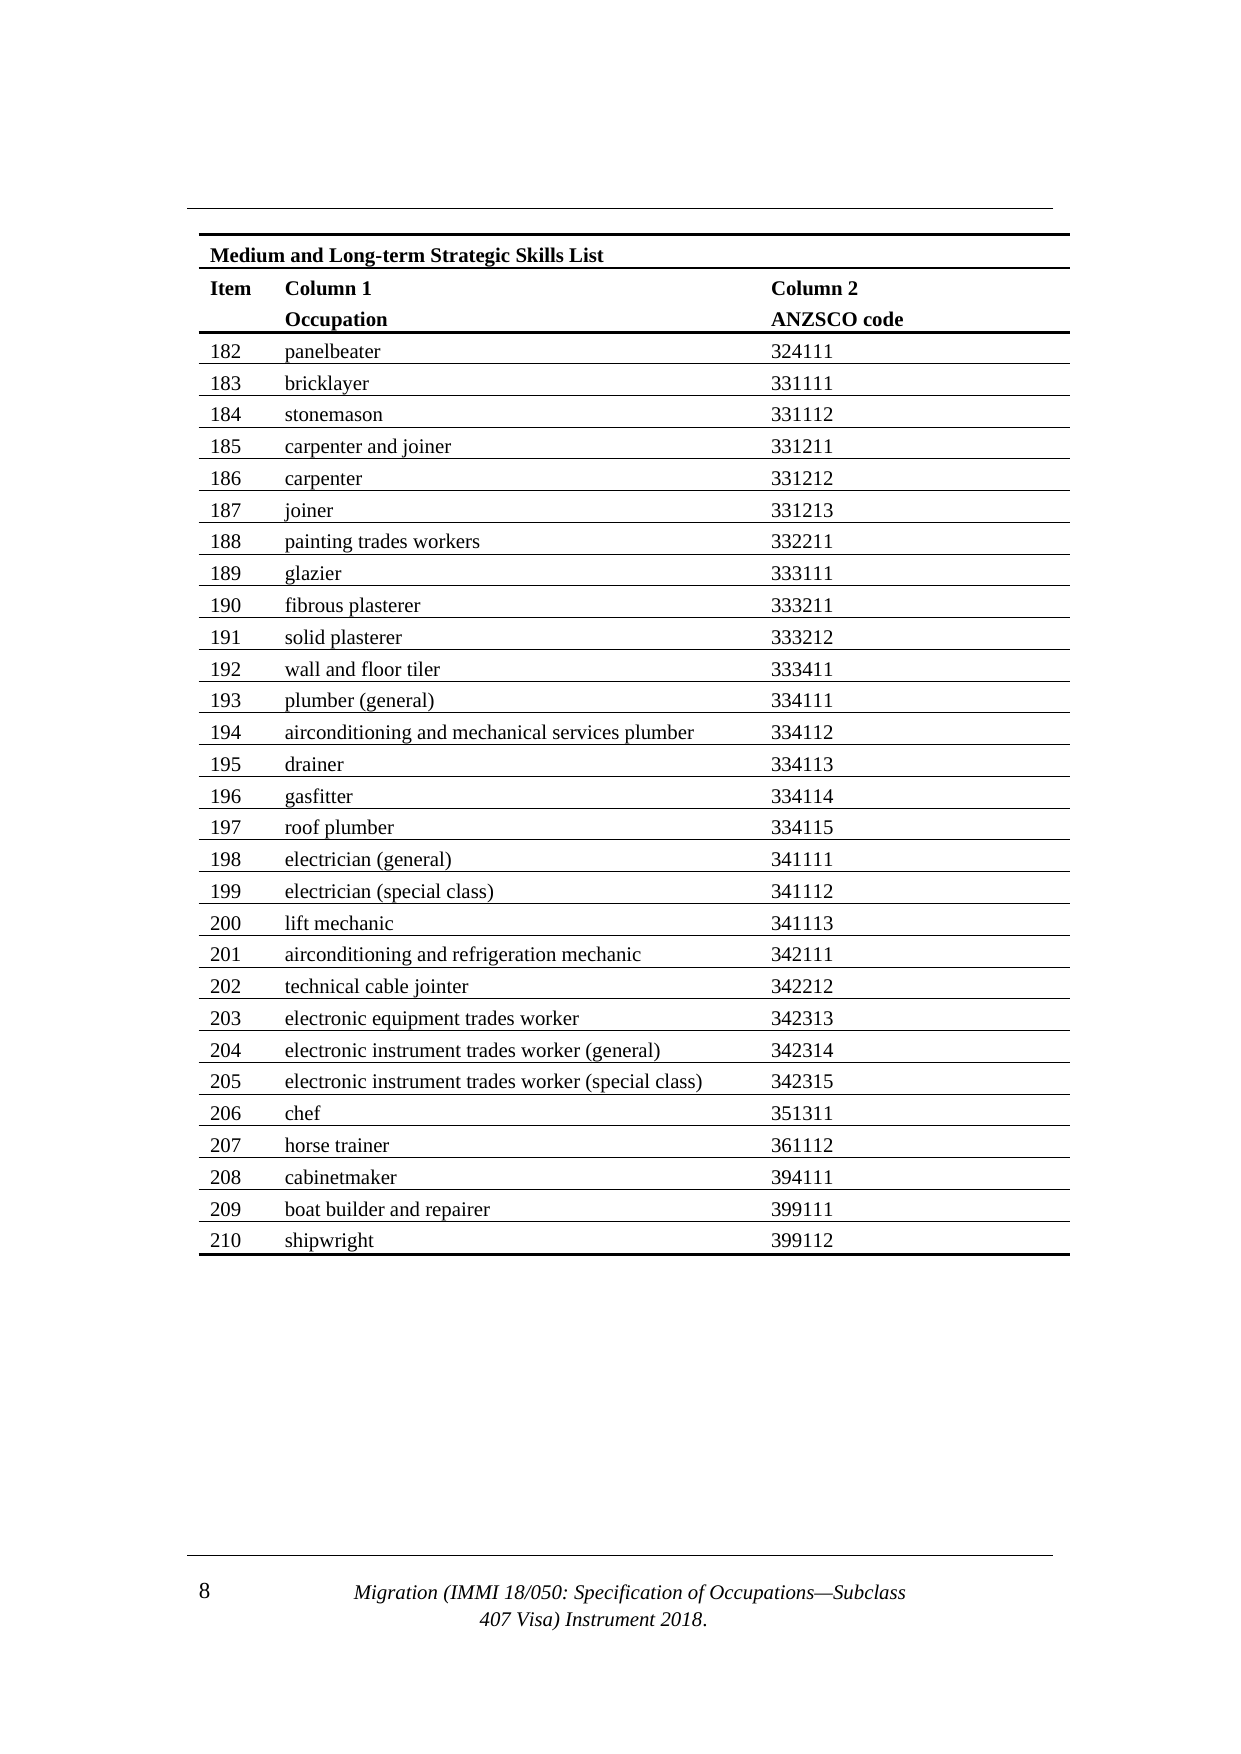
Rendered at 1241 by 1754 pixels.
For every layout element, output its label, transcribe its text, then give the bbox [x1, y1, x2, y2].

table_cell gasfitter [273, 777, 759, 808]
table_cell 333411 [760, 650, 1070, 681]
table_cell 185 [199, 428, 273, 458]
table_cell plumber (general) [273, 682, 759, 712]
table_cell horse trainer [273, 1126, 759, 1157]
table_cell 204 [199, 1031, 273, 1062]
table_cell 203 [199, 999, 273, 1030]
table_cell 331211 [760, 428, 1070, 458]
table_cell 334115 [760, 809, 1070, 839]
table_cell 196 [199, 777, 273, 808]
table_cell 342313 [760, 999, 1070, 1030]
table_cell airconditioning and refrigeration mechanic [273, 936, 759, 966]
table_cell 199 [199, 872, 273, 903]
table_cell Column 1 Occupation [273, 269, 759, 331]
table_cell 399112 [760, 1222, 1070, 1252]
table_cell Item [199, 269, 273, 331]
table_cell 342315 [760, 1063, 1070, 1093]
table_cell 331112 [760, 396, 1070, 426]
table_cell glazier [273, 555, 759, 585]
table_cell solid plasterer [273, 618, 759, 649]
table_cell 342314 [760, 1031, 1070, 1062]
table_cell 331111 [760, 364, 1070, 394]
table_cell bricklayer [273, 364, 759, 394]
table_cell 334113 [760, 745, 1070, 776]
table_cell 188 [199, 523, 273, 553]
table_cell 341111 [760, 840, 1070, 871]
table_cell 189 [199, 555, 273, 585]
table_cell electrician (special class) [273, 872, 759, 903]
table_cell 183 [199, 364, 273, 394]
table_cell 202 [199, 968, 273, 998]
table_cell 186 [199, 459, 273, 490]
table_cell 190 [199, 586, 273, 617]
table_cell 210 [199, 1222, 273, 1252]
table_cell fibrous plasterer [273, 586, 759, 617]
table_cell 334111 [760, 682, 1070, 712]
table_cell electrician (general) [273, 840, 759, 871]
table_cell electronic instrument trades worker (general) [273, 1031, 759, 1062]
table_cell 197 [199, 809, 273, 839]
table_cell 341113 [760, 904, 1070, 935]
table_cell cabinetmaker [273, 1158, 759, 1189]
table_cell 182 [199, 334, 273, 363]
table_cell 184 [199, 396, 273, 426]
table_cell 187 [199, 491, 273, 522]
table_cell electronic instrument trades worker (special class) [273, 1063, 759, 1093]
table_cell technical cable jointer [273, 968, 759, 998]
table_cell airconditioning and mechanical services plumber [273, 713, 759, 744]
table_cell 394111 [760, 1158, 1070, 1189]
table_cell wall and floor tiler [273, 650, 759, 681]
table_cell electronic equipment trades worker [273, 999, 759, 1030]
table_cell 192 [199, 650, 273, 681]
table_cell 342111 [760, 936, 1070, 966]
table_cell 341112 [760, 872, 1070, 903]
table_header Medium and Long-term Strategic Skills List [199, 236, 1070, 267]
table_cell 209 [199, 1190, 273, 1221]
table_cell 331212 [760, 459, 1070, 490]
table_cell 193 [199, 682, 273, 712]
table_cell 334114 [760, 777, 1070, 808]
table_cell 331213 [760, 491, 1070, 522]
table_cell 200 [199, 904, 273, 935]
table_cell 195 [199, 745, 273, 776]
table_cell carpenter [273, 459, 759, 490]
table_cell lift mechanic [273, 904, 759, 935]
table_cell roof plumber [273, 809, 759, 839]
table_cell 201 [199, 936, 273, 966]
table_cell 206 [199, 1095, 273, 1125]
table_cell 333111 [760, 555, 1070, 585]
table_cell 194 [199, 713, 273, 744]
table_cell stonemason [273, 396, 759, 426]
table_cell joiner [273, 491, 759, 522]
table_cell drainer [273, 745, 759, 776]
table_cell boat builder and repairer [273, 1190, 759, 1221]
table_cell 191 [199, 618, 273, 649]
table_cell 399111 [760, 1190, 1070, 1221]
table_cell panelbeater [273, 334, 759, 363]
table_cell 351311 [760, 1095, 1070, 1125]
table_cell 208 [199, 1158, 273, 1189]
table_cell 198 [199, 840, 273, 871]
table_cell 342212 [760, 968, 1070, 998]
table_cell 324111 [760, 334, 1070, 363]
table_cell 333211 [760, 586, 1070, 617]
table_cell painting trades workers [273, 523, 759, 553]
table_cell carpenter and joiner [273, 428, 759, 458]
table_cell Column 2 ANZSCO code [760, 269, 1070, 331]
table_cell chef [273, 1095, 759, 1125]
table_cell 334112 [760, 713, 1070, 744]
table_cell 207 [199, 1126, 273, 1157]
table_cell shipwright [273, 1222, 759, 1252]
table_cell 205 [199, 1063, 273, 1093]
table_cell 361112 [760, 1126, 1070, 1157]
table_cell 332211 [760, 523, 1070, 553]
table_cell 333212 [760, 618, 1070, 649]
